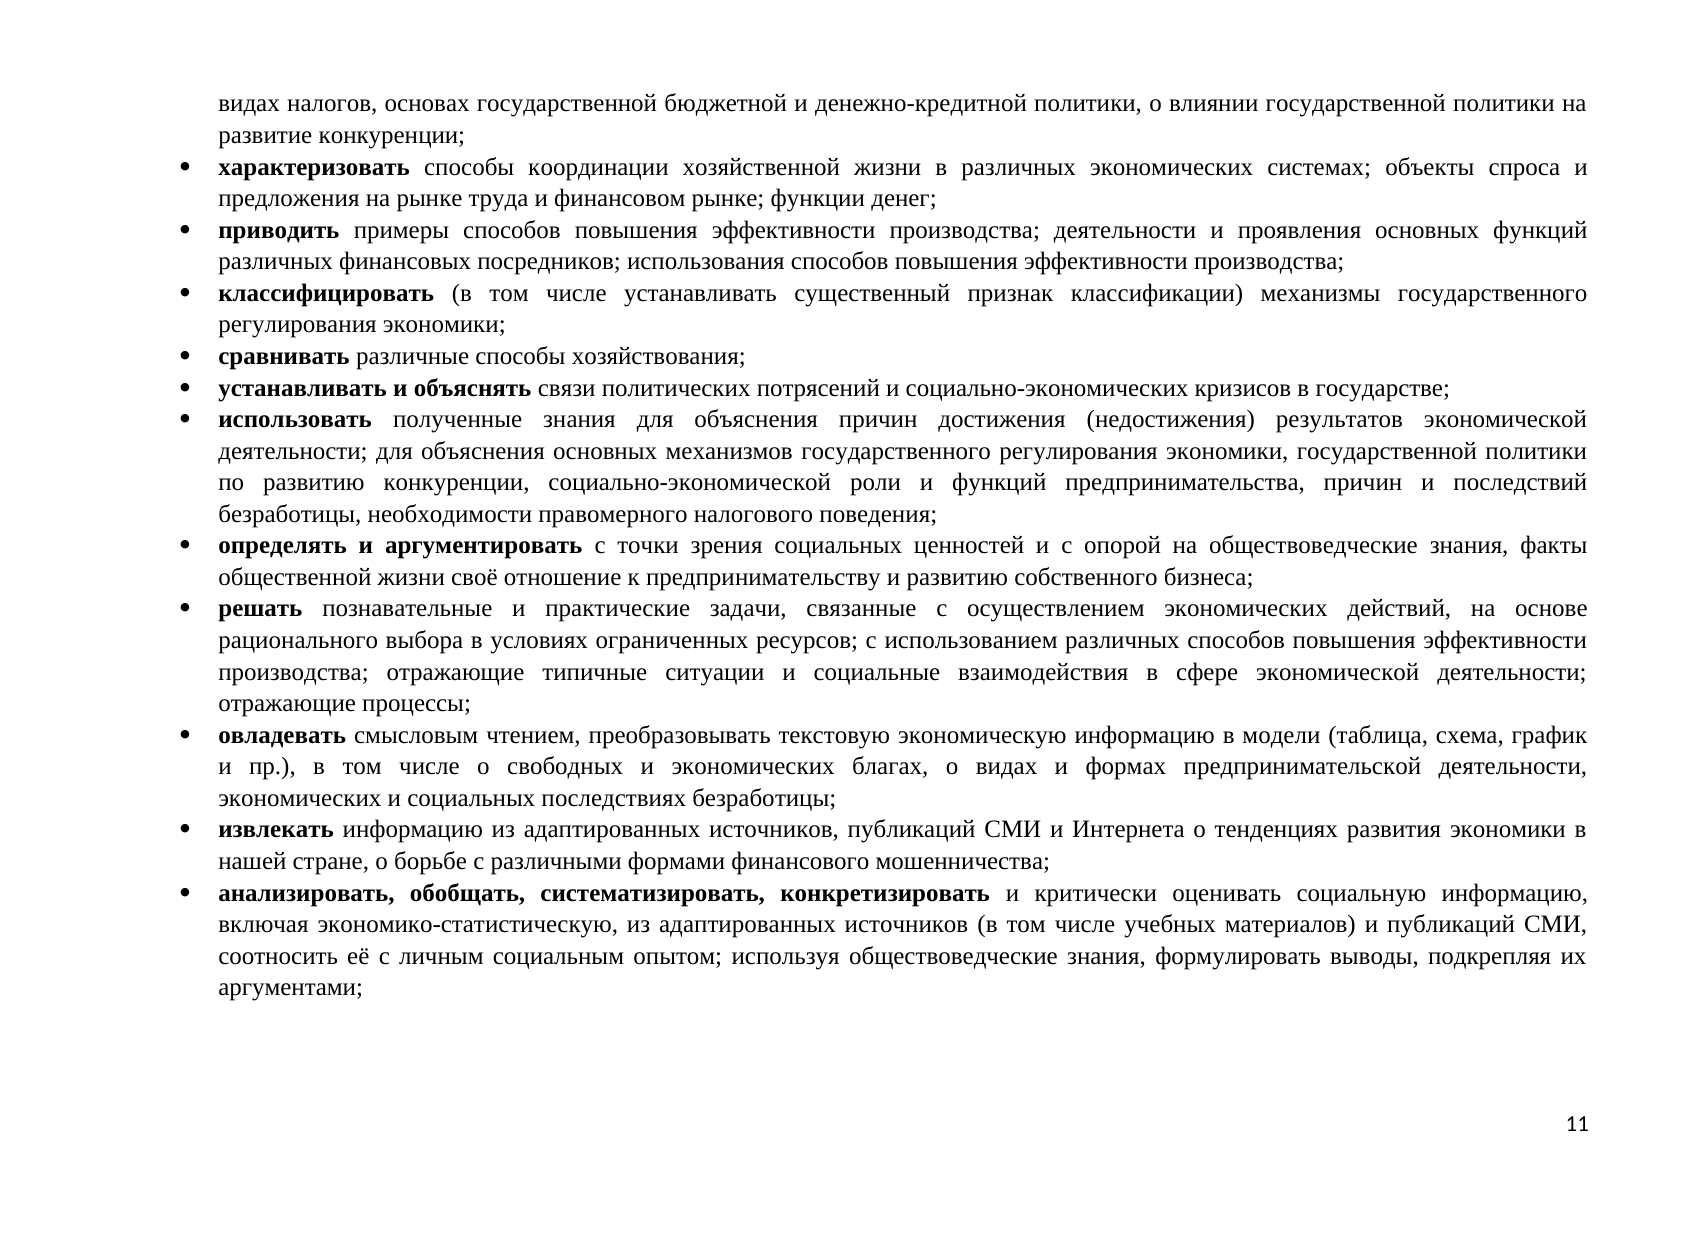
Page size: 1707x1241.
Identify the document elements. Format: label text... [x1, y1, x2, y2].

list приводить примеры способов повышения эффективности производства; деятельности и проявления основных функций различных финансовых посредников; использования способов повышения эффективности производства; [181, 215, 1588, 275]
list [181, 88, 1588, 149]
list определять и аргументировать с точки зрения социальных ценностей и с опорой на обществоведческие знания, факты общественной жизни своё отношение к предпринимательству и развитию собственного бизнеса; [181, 530, 1588, 591]
list использовать полученные знания для объяснения причин достижения (недостижения) результатов экономической деятельности; для объяснения основных механизмов государственного регулирования экономики, государственной политики по развитию конкуренции, социально-экономической роли и функций предпринимательства, причин и последствий безработицы, необходимости правомерного налогового поведения; [181, 404, 1588, 528]
list извлекать информацию из адаптированных источников, публикаций СМИ и Интернета о тенденциях развития экономики в нашей стране, о борьбе с различными формами финансового мошенничества; [181, 814, 1588, 875]
list анализировать, обобщать, систематизировать, конкретизировать и критически оценивать социальную информацию, включая экономико-статистическую, из адаптированных источников (в том числе учебных материалов) и публикаций СМИ, соотносить её с личным социальным опытом; используя обществоведческие знания, формулировать выводы, подкрепляя их аргументами; [181, 878, 1588, 1001]
list характеризовать способы координации хозяйственной жизни в различных экономических системах; объекты спроса и предложения на рынке труда и финансовом рынке; функции денег; [181, 152, 1588, 212]
list овладевать смысловым чтением, преобразовывать текстовую экономическую информацию в модели (таблица, схема, график и пр.), в том числе о свободных и экономических благах, о видах и формах предпринимательской деятельности, экономических и социальных последствиях безрабо­тицы; [181, 720, 1588, 812]
list устанавливать и объяснять связи политических потрясений и социально-экономических кризисов в государстве; [181, 373, 1588, 401]
list классифицировать (в том числе устанавливать существенный признак классификации) механизмы государственного регулирования экономики; [181, 278, 1588, 338]
list сравнивать различные способы хозяйствования; [181, 341, 1588, 370]
list решать познавательные и практические задачи, связанные с осуществлением экономических действий, на основе рационального выбора в условиях ограниченных ресурсов; с использованием различных способов повышения эффективности производства; отражающие типичные ситуации и социальные взаимодействия в сфере экономической деятельности; отражающие процессы; [181, 593, 1588, 717]
